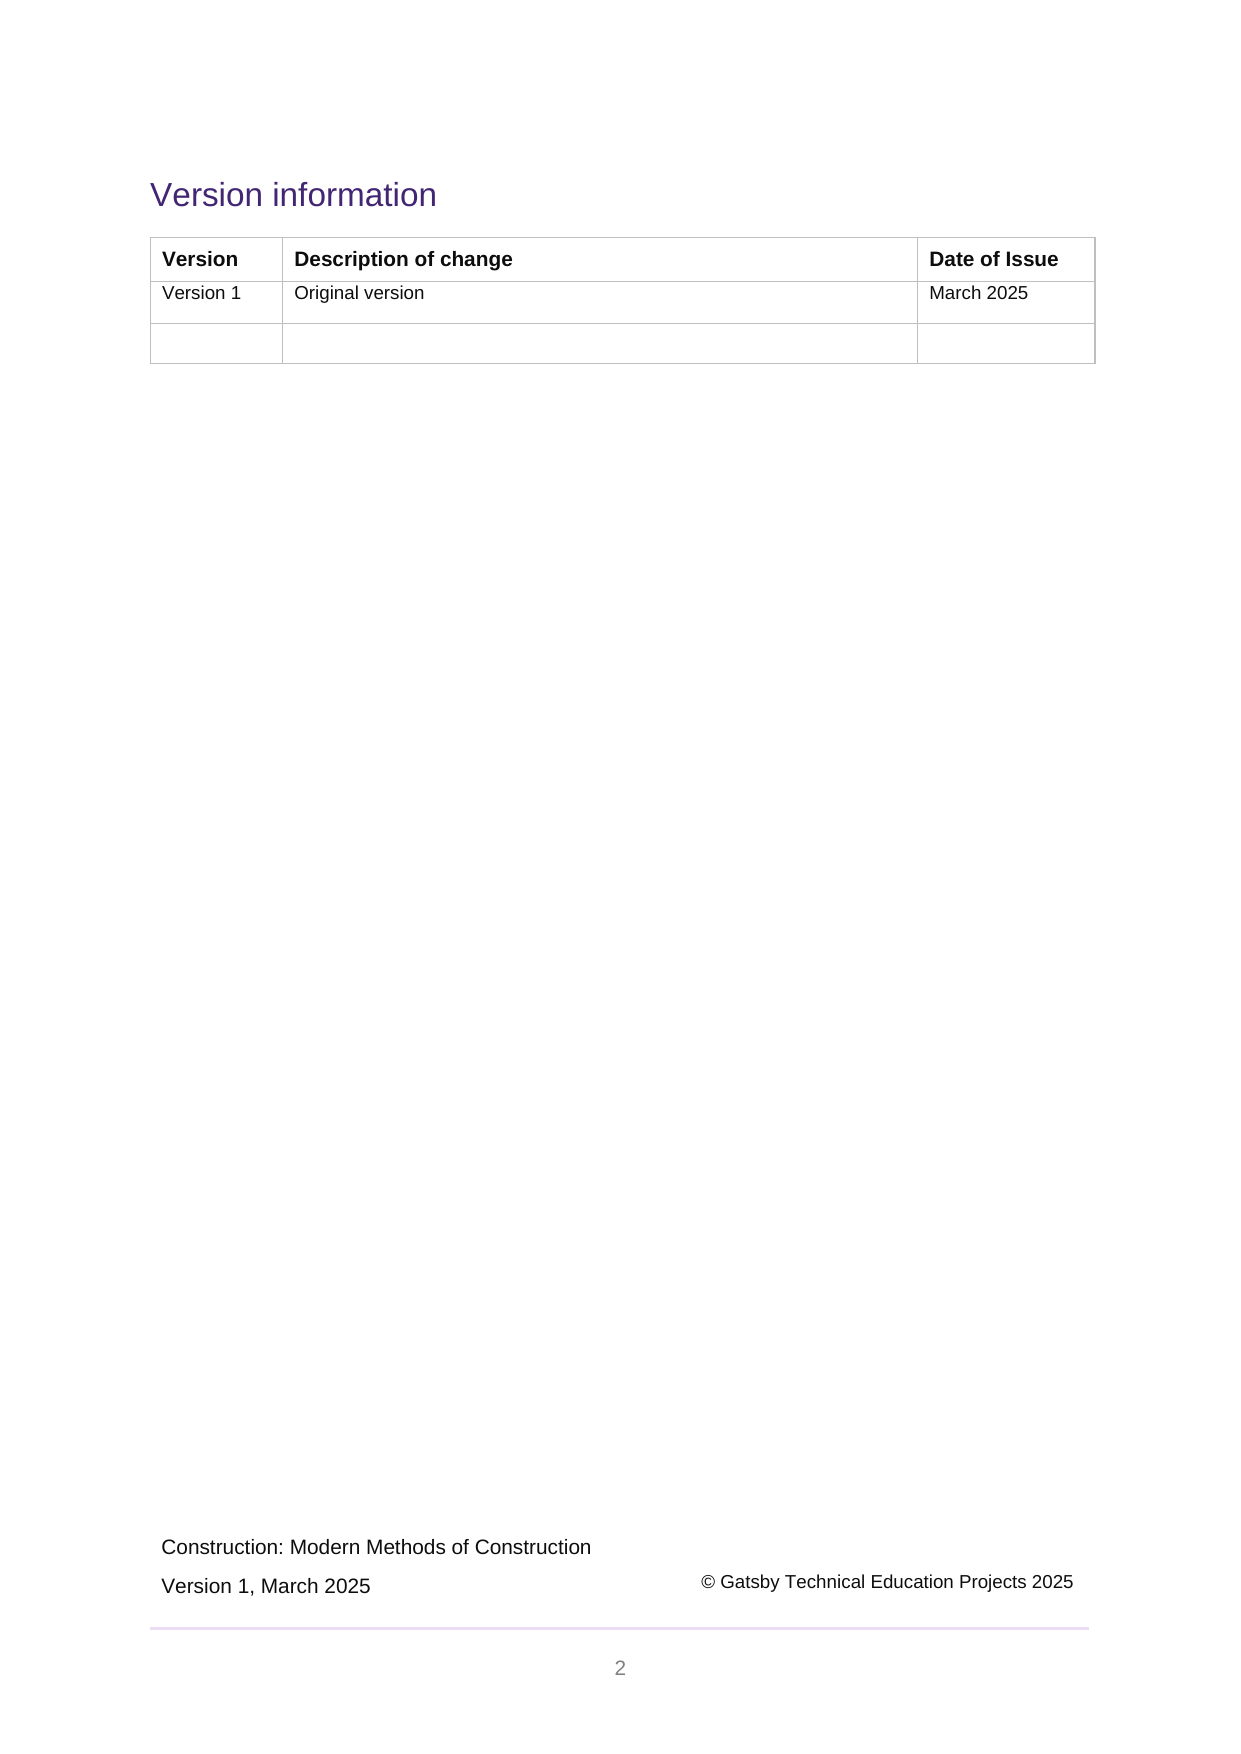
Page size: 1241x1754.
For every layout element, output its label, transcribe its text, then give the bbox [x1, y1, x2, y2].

table_header Version [151, 238, 282, 281]
table_header Description of change [283, 238, 917, 281]
table_cell Version 1 [151, 282, 282, 322]
table_cell Original version [283, 282, 917, 322]
table_header Date of Issue [918, 238, 1094, 281]
table_cell March 2025 [918, 282, 1094, 322]
subtitle Version information [150, 175, 1090, 213]
table_cell [283, 324, 917, 363]
table_cell [151, 324, 282, 363]
table_cell [918, 324, 1094, 363]
